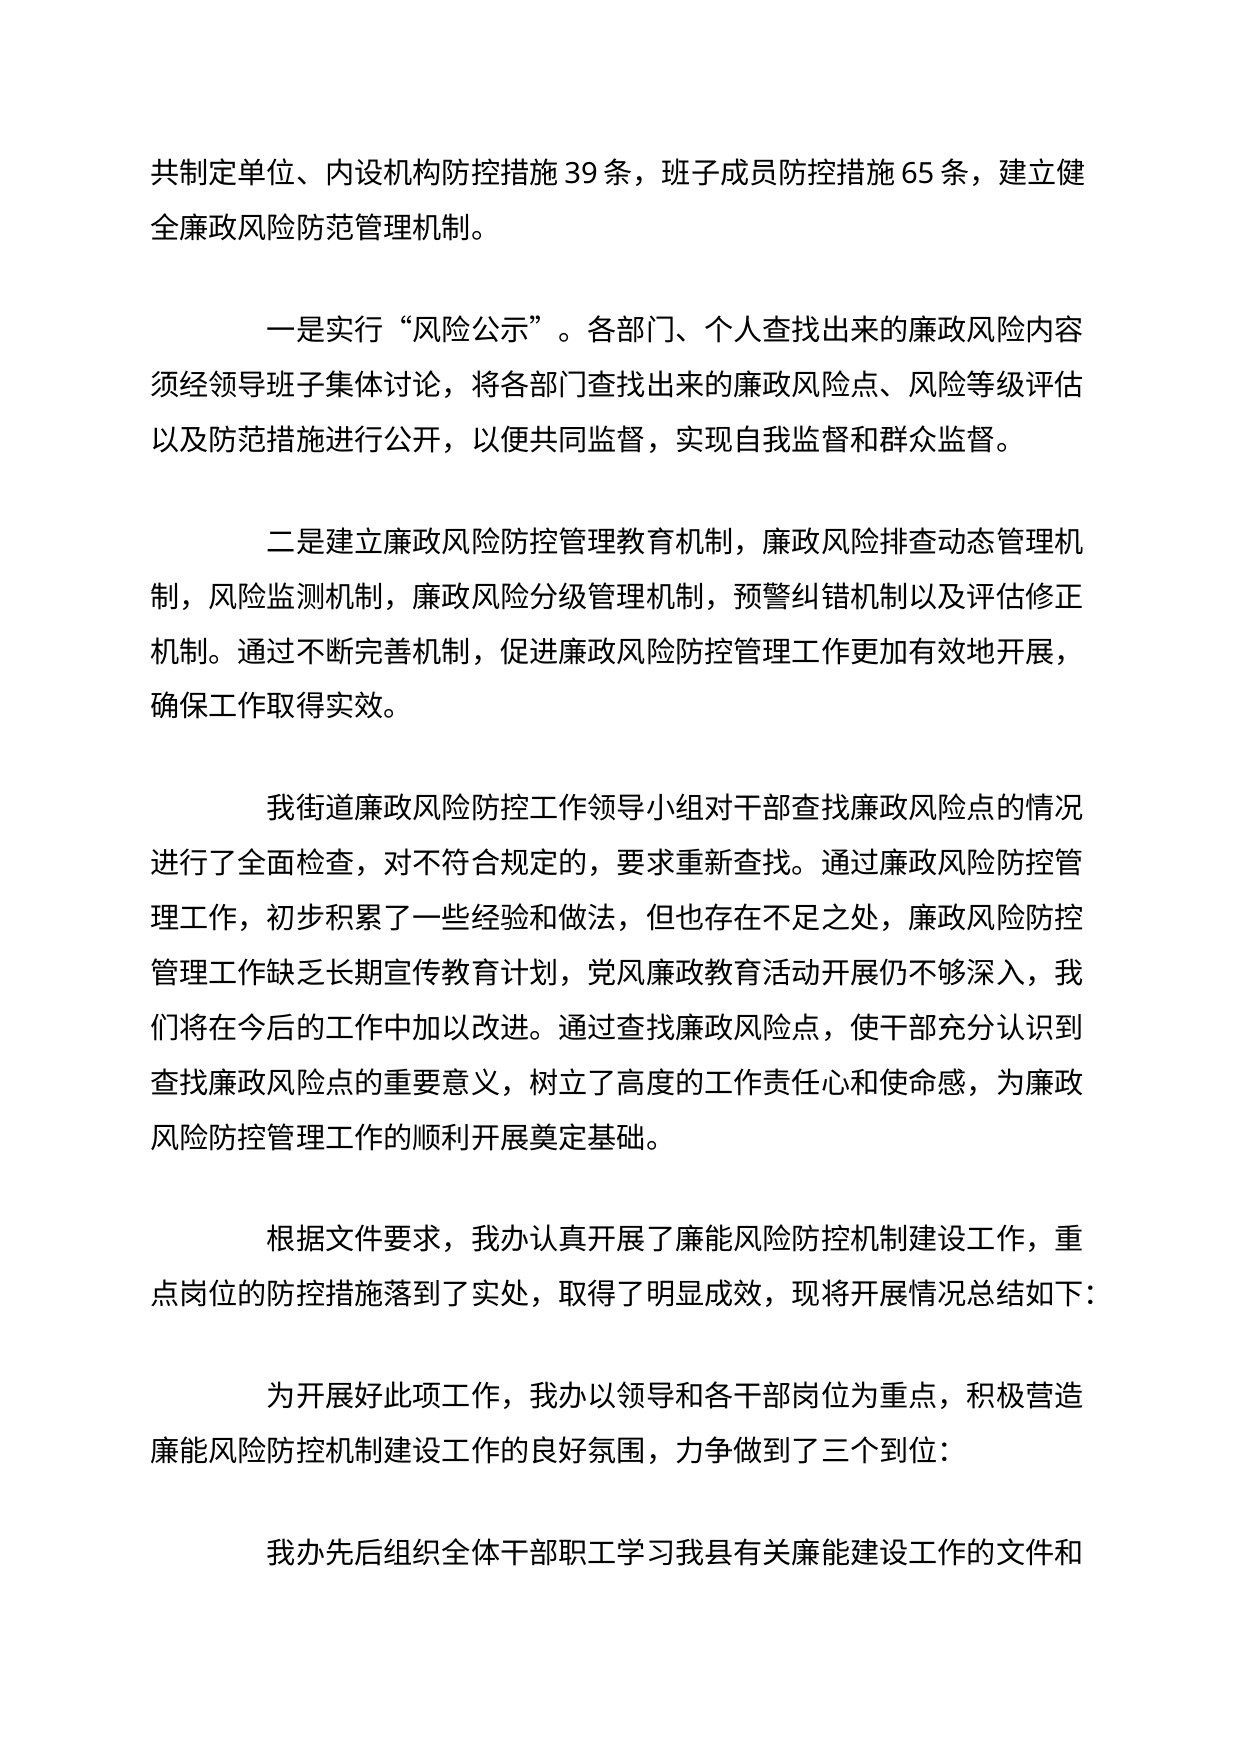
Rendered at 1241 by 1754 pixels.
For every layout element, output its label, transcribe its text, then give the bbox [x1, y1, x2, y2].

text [150, 1529, 1090, 1572]
text 为开展好此项工作，我办以领导和各干部岗位为重点，积极营造廉能风险防控机制建设工作的良好氛围，力争做到了三个到位： [150, 1373, 1090, 1470]
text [150, 150, 1090, 247]
text 一是实行“风险公示”。各部门、个人查找出来的廉政风险内容须经领导班子集体讨论，将各部门查找出来的廉政风险点、风险等级评估以及防范措施进行公开，以便共同监督，实现自我监督和群众监督。 [150, 307, 1090, 459]
text 根据文件要求，我办认真开展了廉能风险防控机制建设工作，重点岗位的防控措施落到了实处，取得了明显成效，现将开展情况总结如下： [150, 1216, 1090, 1313]
text 我街道廉政风险防控工作领导小组对干部查找廉政风险点的情况进行了全面检查，对不符合规定的，要求重新查找。通过廉政风险防控管理工作，初步积累了一些经验和做法，但也存在不足之处，廉政风险防控管理工作缺乏长期宣传教育计划，党风廉政教育活动开展仍不够深入，我们将在今后的工作中加以改进。通过查找廉政风险点，使干部充分认识到查找廉政风险点的重要意义，树立了高度的工作责任心和使命感，为廉政风险防控管理工作的顺利开展奠定基础。 [150, 785, 1090, 1156]
text 二是建立廉政风险防控管理教育机制，廉政风险排查动态管理机制，风险监测机制，廉政风险分级管理机制，预警纠错机制以及评估修正机制。通过不断完善机制，促进廉政风险防控管理工作更加有效地开展，确保工作取得实效。 [150, 518, 1090, 725]
